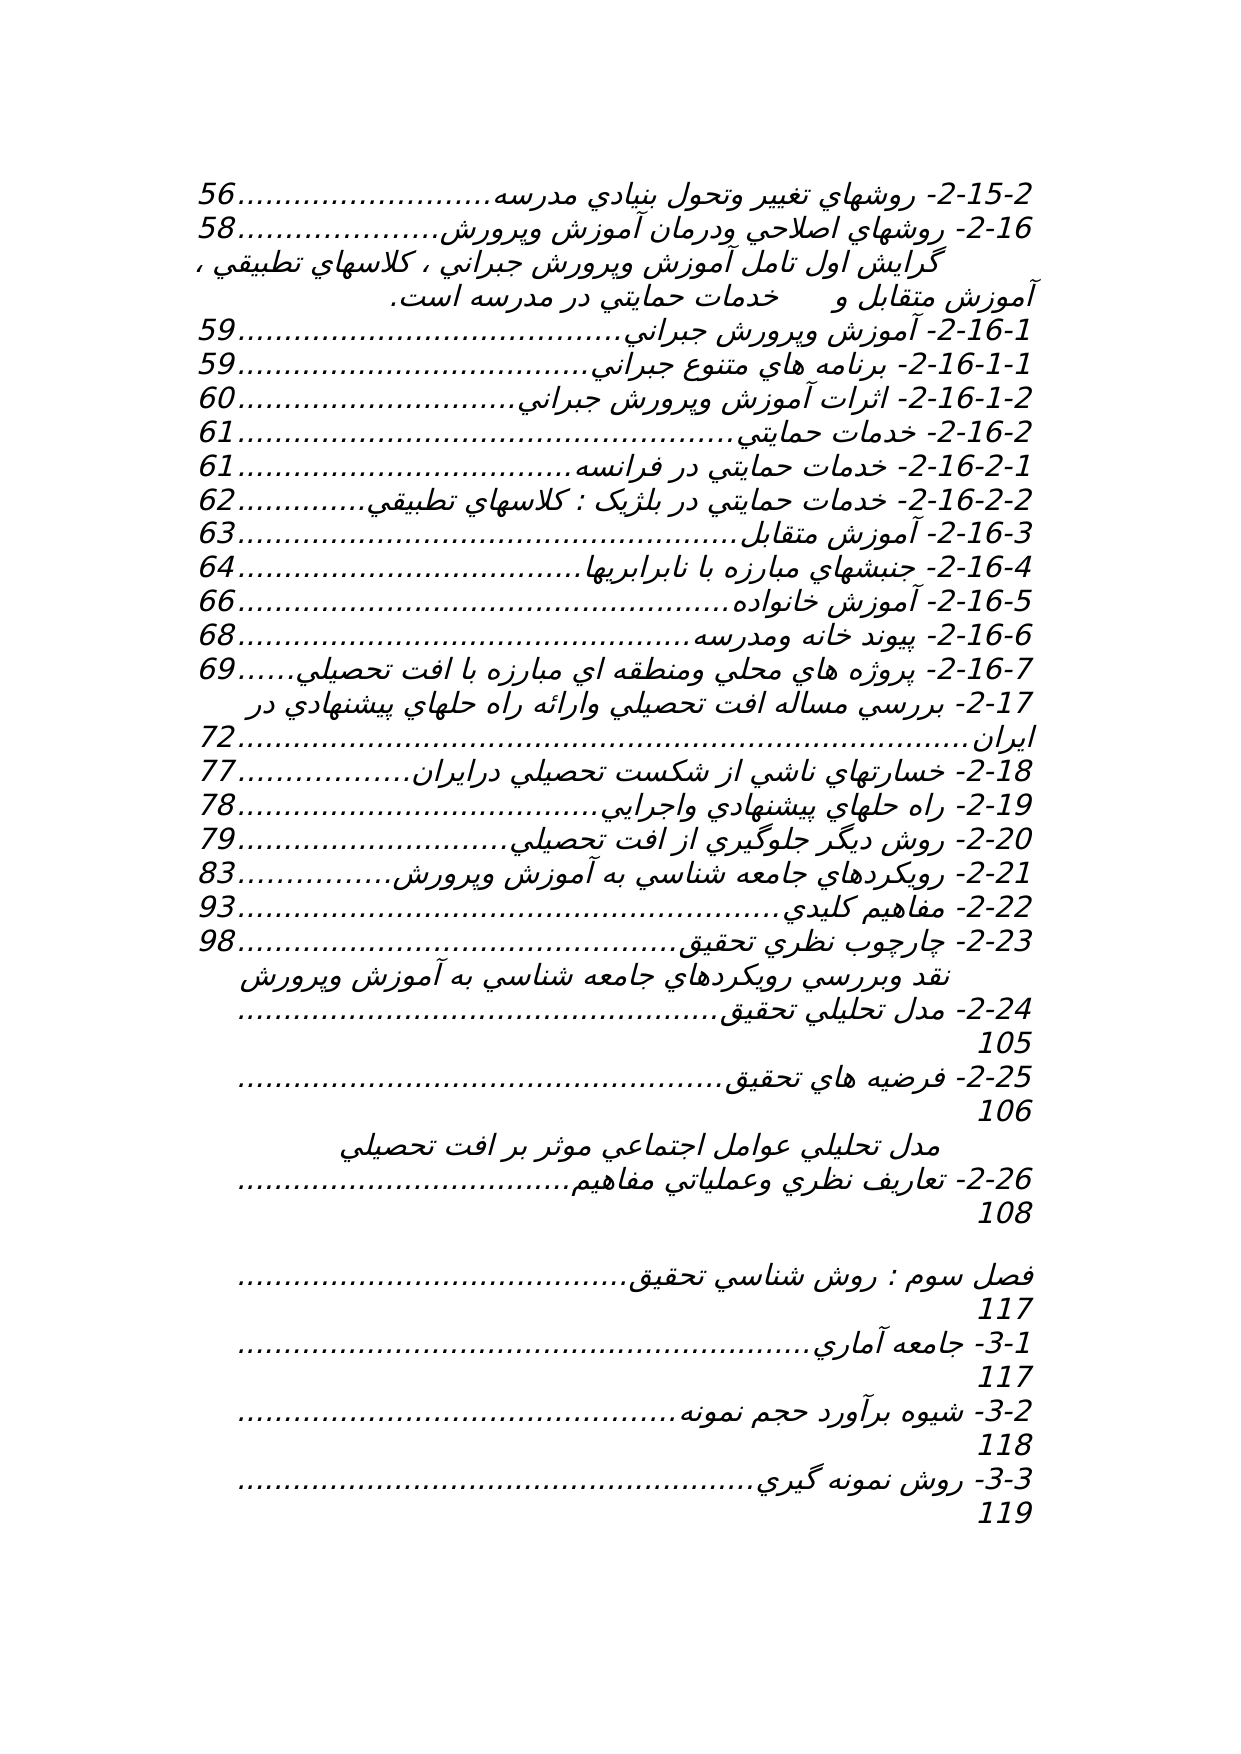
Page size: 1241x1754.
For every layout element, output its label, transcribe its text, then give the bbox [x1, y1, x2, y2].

text 2-25- فرضيه هاي تحقيق 106 [180, 1060, 1033, 1128]
text 2-18- خسارتهاي ناشي از شکست تحصيلي درايران 77 [180, 754, 1033, 788]
text 2-22- مفاهيم کليدي 93 [180, 890, 1033, 924]
text 2-16- روشهاي اصلاحي ودرمان آموزش وپرورش 58 [180, 211, 1033, 245]
text 2-16-4- جنبشهاي مبارزه با نابرابريها 64 [180, 551, 1033, 585]
text 2-16-5- آموزش خانواده 66 [180, 585, 1033, 619]
text گرايش اول تامل آموزش وپرورش جبراني ، کلاسهاي تطبيقي ، آموزش متقابل و خدمات حمايتي در مدرسه است. [180, 245, 1033, 313]
text 2-16-2-1- خدمات حمايتي در فرانسه 61 [180, 449, 1033, 483]
text مدل تحليلي عوامل اجتماعي موثر بر افت تحصيلي [180, 1128, 1033, 1162]
text 2-16-1-2- اثرات آموزش وپرورش جبراني 60 [180, 381, 1033, 415]
text 2-21- رويکردهاي جامعه شناسي به آموزش وپرورش 83 [180, 856, 1033, 890]
text 2-15-2- روشهاي تغيير وتحول بنيادي مدرسه 56 [180, 177, 1033, 211]
text 2-26- تعاريف نظري وعملياتي مفاهيم 108 [180, 1162, 1033, 1230]
text 2-17- بررسي مساله افت تحصيلي وارائه راه حلهاي پيشنهادي در ايران 72 [180, 687, 1033, 754]
text نقد وبررسي رويکردهاي جامعه شناسي به آموزش وپرورش [180, 958, 1033, 992]
text 3-2- شيوه برآورد حجم نمونه 118 [180, 1394, 1033, 1462]
text 2-16-3- آموزش متقابل 63 [180, 517, 1033, 551]
text 2-16-2-2- خدمات حمايتي در بلژيک : کلاسهاي تطبيقي 62 [180, 483, 1033, 517]
text 2-24- مدل تحليلي تحقيق 105 [180, 992, 1033, 1060]
text 2-19- راه حلهاي پيشنهادي واجرايي 78 [180, 788, 1033, 822]
text 2-16-1- آموزش وپرورش جبراني 59 [180, 313, 1033, 347]
text 2-16-1-1- برنامه هاي متنوع جبراني 59 [180, 347, 1033, 381]
text 3-3- روش نمونه گيري 119 [180, 1462, 1033, 1530]
text 3-1- جامعه آماري 117 [180, 1327, 1033, 1394]
text 2-16-6- پيوند خانه ومدرسه 68 [180, 619, 1033, 653]
text 2-16-2- خدمات حمايتي 61 [180, 415, 1033, 449]
text 2-23- چارچوب نظري تحقيق 98 [180, 924, 1033, 958]
text 2-16-7- پروژه هاي محلي ومنطقه اي مبارزه با افت تحصيلي 69 [180, 653, 1033, 687]
text 2-20- روش ديگر جلوگيري از افت تحصيلي 79 [180, 822, 1033, 856]
text فصل سوم : روش شناسي تحقيق 117 [180, 1259, 1033, 1327]
